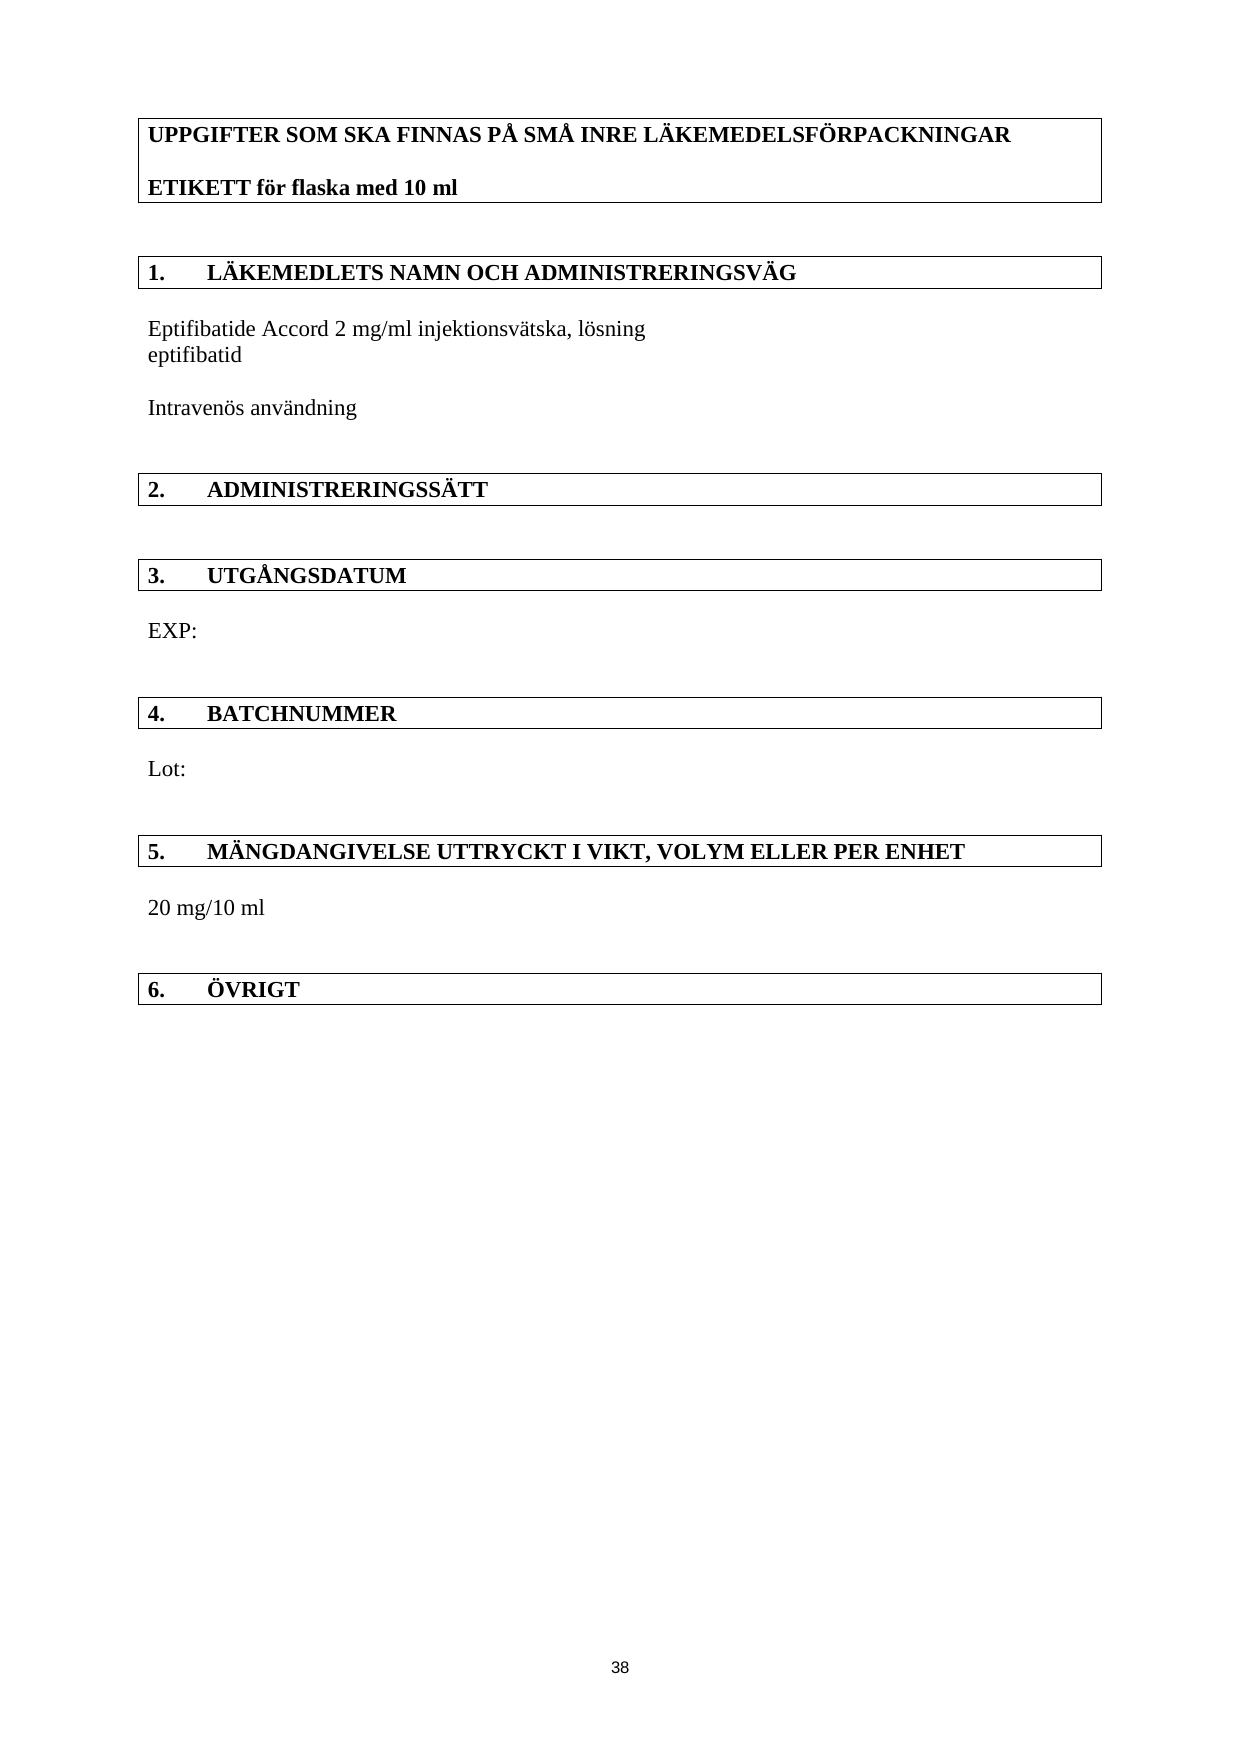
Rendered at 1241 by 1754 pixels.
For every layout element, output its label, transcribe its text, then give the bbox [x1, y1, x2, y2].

list Eptifibatide Accord 2 mg/ml injektionsvätska, lösning [148, 315, 1092, 341]
text Intravenös användning [148, 394, 1092, 421]
text UPPGIFTER SOM SKA FINNAS PÅ SMÅ INRE LÄKEMEDELSFÖRPACKNINGAR [139, 119, 1101, 148]
text Lot: [148, 756, 1092, 782]
text 2. ADMINISTRERINGSSÄTT [139, 474, 1101, 505]
text 1. LÄKEMEDLETS NAMN OCH ADMINISTRERINGSVÄG [139, 257, 1101, 288]
list 20 mg/10 ml [148, 893, 1092, 920]
text 5. MÄNGDANGIVELSE UTTRYCKT I VIKT, VOLYM ELLER PER ENHET [139, 836, 1101, 866]
text 6. ÖVRIGT [139, 974, 1101, 1004]
text eptifibatid [148, 341, 1092, 368]
text EXP: [148, 617, 1092, 644]
text ETIKETT för flaska med 10 ml [139, 171, 1101, 202]
text 3. UTGÅNGSDATUM [139, 560, 1101, 590]
text 4. BATCHNUMMER [139, 698, 1101, 728]
